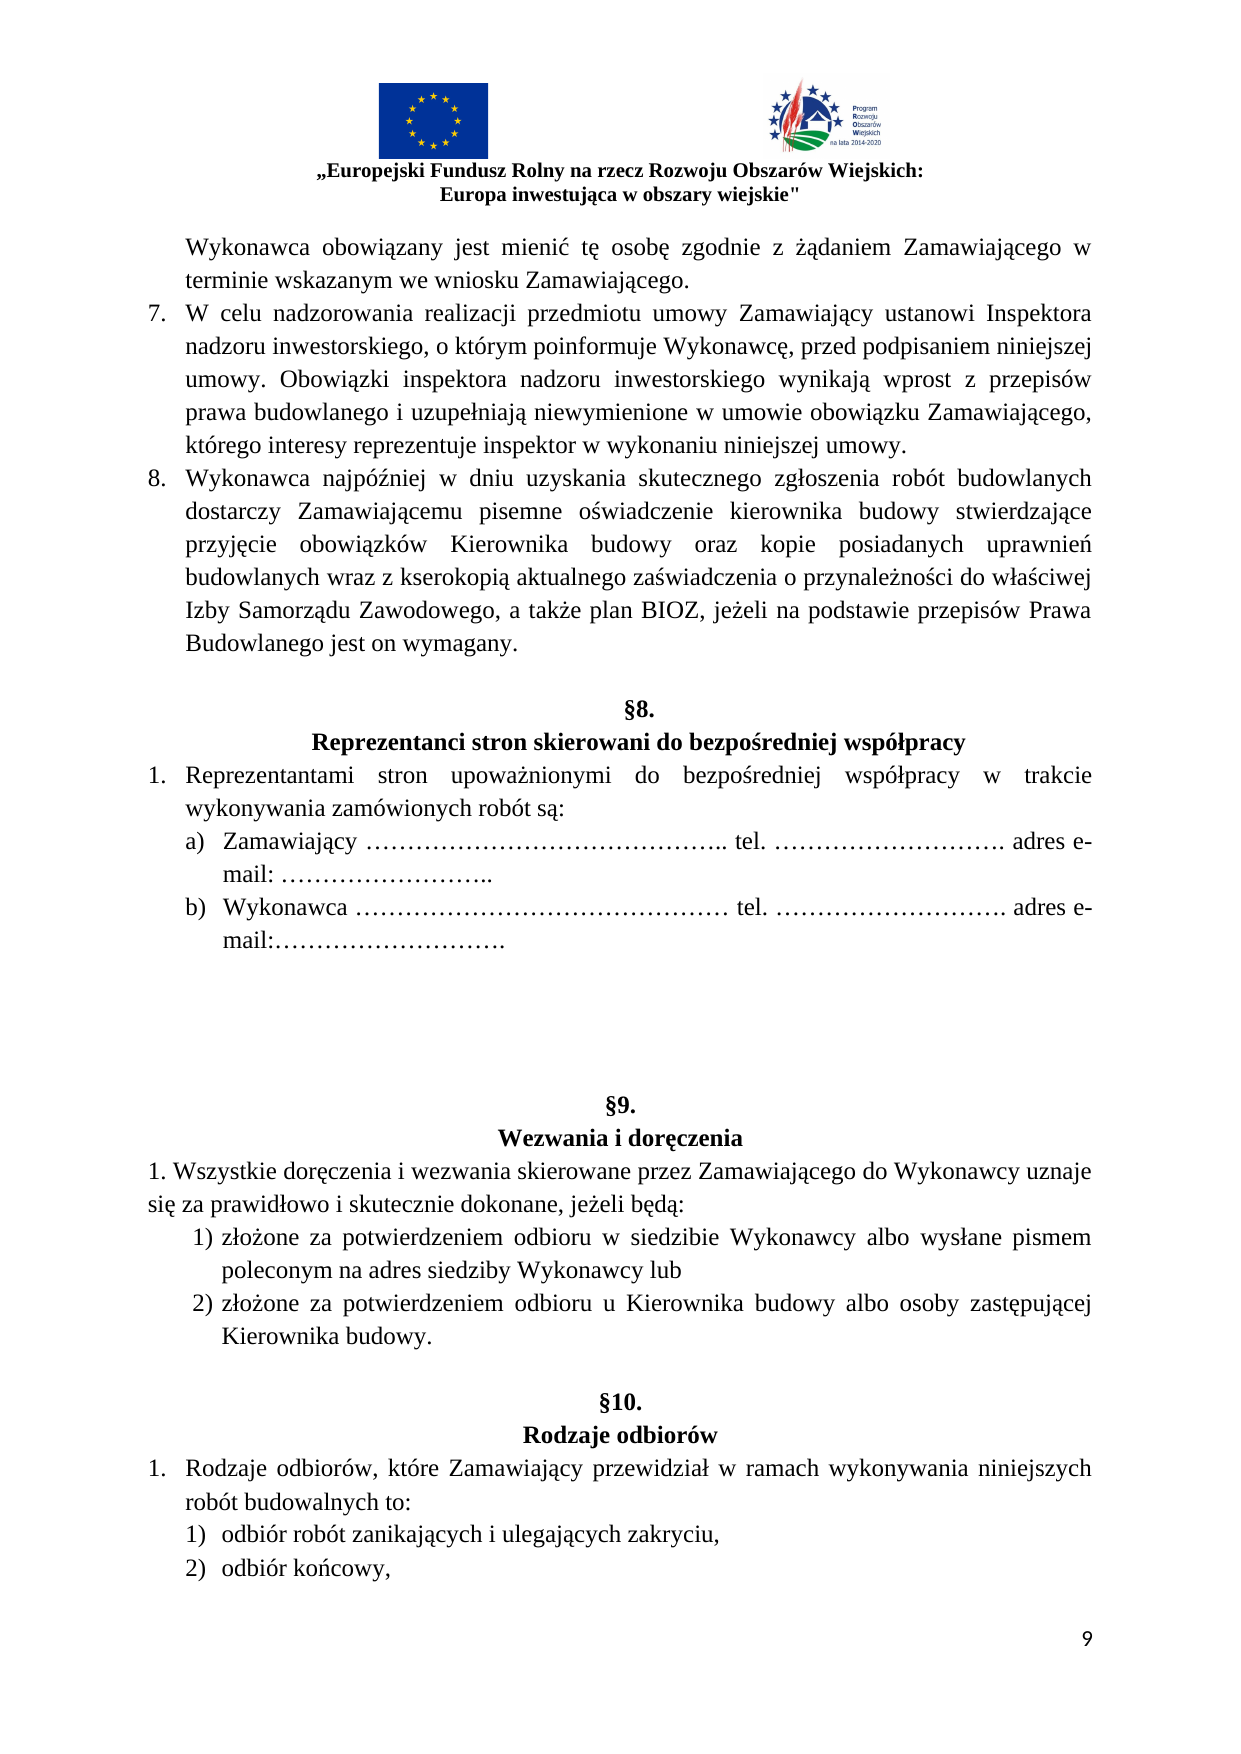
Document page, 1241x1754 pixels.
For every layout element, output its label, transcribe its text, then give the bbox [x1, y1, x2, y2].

list Rodzaje odbiorów, które Zamawiający przewidział w ramach wykonywania niniejszych robót budowalnych to: [148, 1453, 1093, 1515]
picture [378, 83, 489, 159]
list Reprezentanci stron skierowani do bezpośredniej współpracy [185, 727, 1093, 756]
text 2) złożone za potwierdzeniem odbioru u Kierownika budowy albo osoby zastępującej Kierownika budowy. [192, 1288, 1093, 1350]
list Wykonawca najpóźniej w dniu uzyskania skutecznego zgłoszenia robót budowlanych dostarczy Zamawiającemu pisemne oświadczenie kierownika budowy stwierdzające przyjęcie obowiązków Kierownika budowy oraz kopie posiadanych uprawnień budowlanych wraz z kserokopią aktualnego zaświadczenia o przynależności do właściwej Izby Samorządu Zawodowego, a także plan BIOZ, jeżeli na podstawie przepisów Prawa Budowlanego jest on wymagany. [148, 463, 1093, 657]
list §8. [185, 694, 1093, 723]
text Rodzaje odbiorów [148, 1421, 1093, 1449]
text Wezwania i doręczenia [148, 1123, 1093, 1152]
text 1) złożone za potwierdzeniem odbioru w siedzibie Wykonawcy albo wysłane pismem poleconym na adres siedziby Wykonawcy lub [192, 1222, 1093, 1284]
list Wykonawca ……………………………………… tel. ………………………. adres e-mail:………………………. [185, 892, 1093, 954]
list Zamawiający …………………………………….. tel. ………………………. adres e-mail: …………………….. [185, 826, 1093, 888]
list Reprezentantami stron upoważnionymi do bezpośredniej współpracy w trakcie wykonywania zamówionych robót są: [148, 760, 1093, 822]
text §9. [148, 1090, 1093, 1119]
text §10. [148, 1387, 1093, 1416]
list odbiór końcowy, [185, 1553, 1093, 1581]
list W celu nadzorowania realizacji przedmiotu umowy Zamawiający ustanowi Inspektora nadzoru inwestorskiego, o którym poinformuje Wykonawcę, przed podpisaniem niniejszej umowy. Obowiązki inspektora nadzoru inwestorskiego wynikają wprost z przepisów prawa budowlanego i uzupełniają niewymienione w umowie obowiązku Zamawiającego, którego interesy reprezentuje inspektor w wykonaniu niniejszej umowy. [148, 298, 1093, 459]
text 1. Wszystkie doręczenia i wezwania skierowane przez Zamawiającego do Wykonawcy uznaje się za prawidłowo i skutecznie dokonane, jeżeli będą: [148, 1156, 1093, 1218]
picture [763, 73, 890, 159]
list odbiór robót zanikających i ulegających zakryciu, [185, 1519, 1093, 1548]
